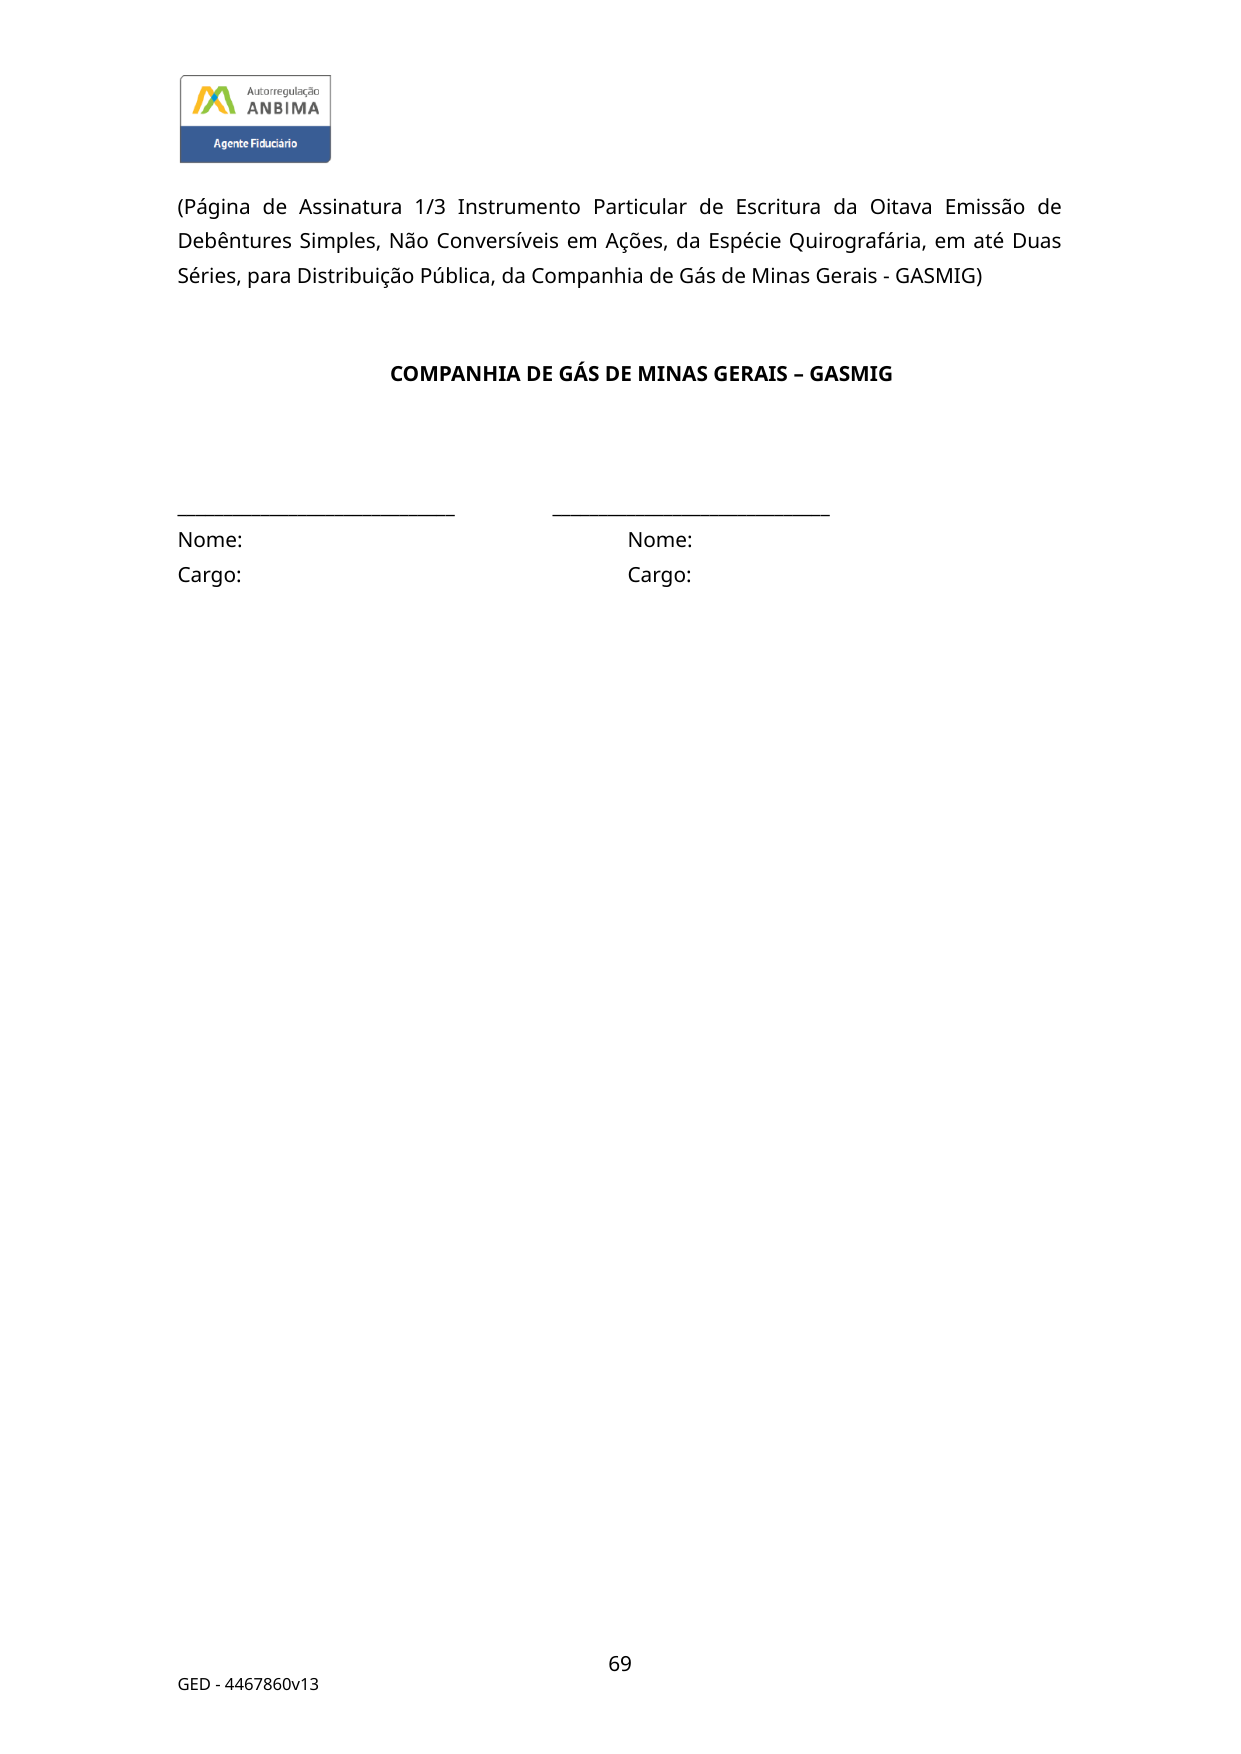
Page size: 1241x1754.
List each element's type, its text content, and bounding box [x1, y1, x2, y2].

text (Página de Assinatura 1/3 Instrumento Particular de Escritura da Oitava Emissão de Debêntures Simples, Não Conversíveis em Ações, da Espécie Quirografária, em até Duas Séries, para Distribuição Pública, da Companhia de Gás de Minas Gerais - GASMIG) [177, 192, 1063, 289]
text COMPANHIA DE GÁS DE MINAS GERAIS – GASMIG [390, 359, 1063, 387]
text ______________________________ ______________________________ Nome: Nome: Cargo: Cargo: [177, 491, 1063, 588]
picture [177, 73, 334, 166]
